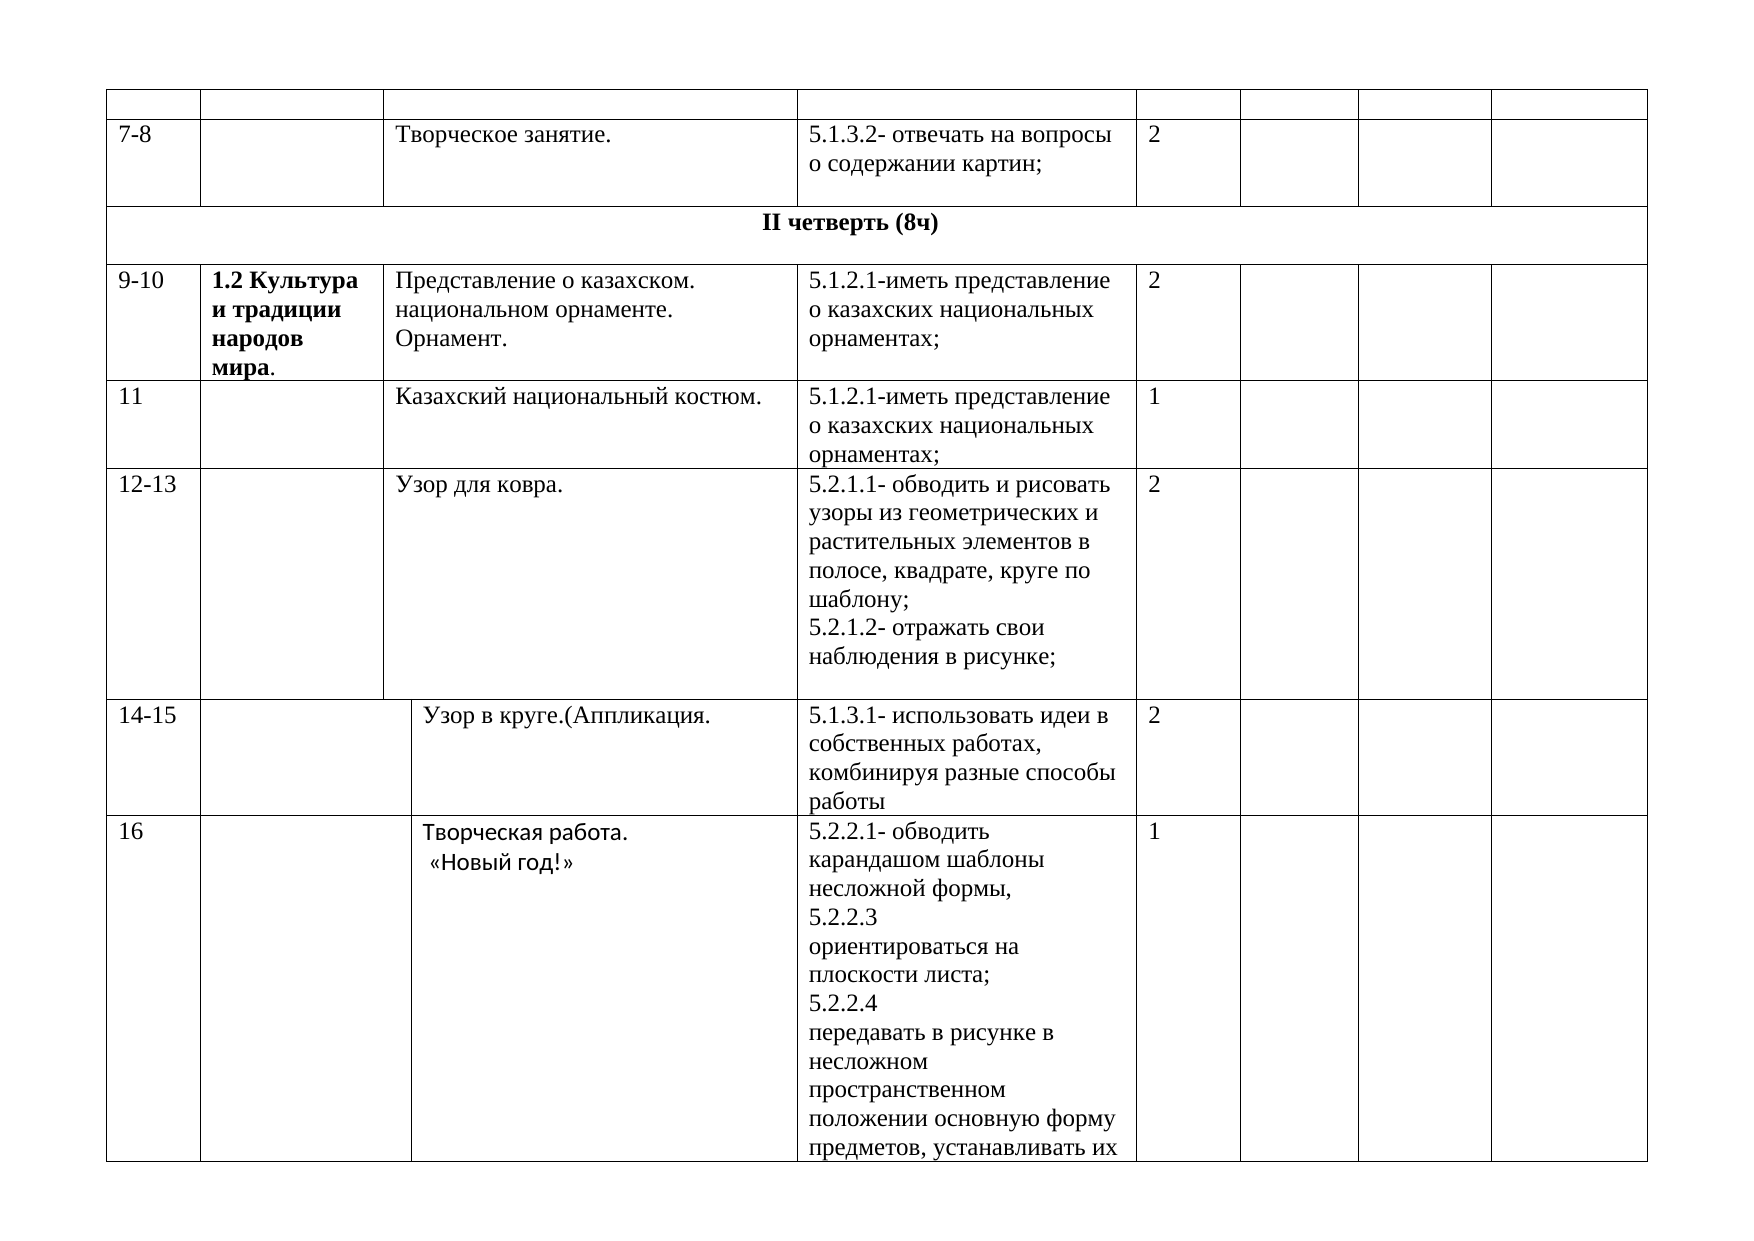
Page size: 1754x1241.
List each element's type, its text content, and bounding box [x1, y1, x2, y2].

table_cell 5.1.3.2- отвечать на вопросы о содержании картин; [798, 120, 1136, 206]
table_cell 5.1.2.1-иметь представление о казахских национальных орнаментах; [798, 381, 1136, 468]
table_cell 2 [1137, 469, 1240, 699]
table_cell II четверть (8ч) [107, 207, 1647, 264]
table_cell 5.2.1.1- обводить и рисовать узоры из геометрических и растительных элементов в полосе, квадрате, круге по шаблону; 5.2.1.2- отражать свои наблюдения в рисунке; [798, 469, 1136, 699]
table_cell [1241, 90, 1358, 118]
table_cell 6 [107, 90, 200, 118]
table_cell 16 [107, 816, 200, 1161]
table_cell Узор в круге.(Аппликация. [412, 700, 797, 815]
table_cell 1.2 Культура и традиции народов мира. [201, 265, 383, 380]
table_cell Представление о казахском. национальном орнаменте. Орнамент. [384, 265, 797, 380]
table_cell [1492, 469, 1647, 699]
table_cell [798, 90, 1136, 118]
table_cell [1241, 469, 1358, 699]
table_cell [1359, 700, 1491, 815]
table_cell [412, 816, 797, 1161]
table_cell 1 [1137, 816, 1240, 1161]
table_cell [1492, 700, 1647, 815]
table_cell 7-8 [107, 120, 200, 206]
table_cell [384, 90, 797, 118]
table_cell [1492, 816, 1647, 1161]
table_cell 2 [1137, 700, 1240, 815]
table_cell 1 [1137, 90, 1240, 118]
table_cell [201, 90, 383, 118]
table_cell Узор для ковра. [384, 469, 797, 699]
table_cell [201, 700, 411, 815]
table_cell [1241, 816, 1358, 1161]
table_cell [1359, 265, 1491, 380]
table_cell [1492, 120, 1647, 206]
table_cell [1241, 700, 1358, 815]
table_cell Творческое занятие. [384, 120, 797, 206]
table_cell 12-13 [107, 469, 200, 699]
table_cell [1492, 381, 1647, 468]
table_cell Казахский национальный костюм. [384, 381, 797, 468]
table_cell [1359, 381, 1491, 468]
table_cell [201, 120, 383, 206]
table_cell 5.1.2.1-иметь представление о казахских национальных орнаментах; [798, 265, 1136, 380]
table_cell [201, 816, 411, 1161]
table_cell [1359, 90, 1491, 118]
table_cell 14-15 [107, 700, 200, 815]
table_cell [201, 381, 383, 468]
table_cell [1359, 469, 1491, 699]
table_cell 2 [1137, 265, 1240, 380]
table_cell 1 [1137, 381, 1240, 468]
table_cell 11 [107, 381, 200, 468]
table_cell [1492, 90, 1647, 118]
table_cell [1359, 816, 1491, 1161]
table_cell 5.1.3.1- использовать идеи в собственных работах, комбинируя разные способы работы [798, 700, 1136, 815]
table_cell [1241, 381, 1358, 468]
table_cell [798, 816, 1136, 1161]
table_cell [1241, 265, 1358, 380]
table_cell 9-10 [107, 265, 200, 380]
table_cell [1241, 120, 1358, 206]
table_cell [1359, 120, 1491, 206]
table_cell [1492, 265, 1647, 380]
table_cell [201, 469, 383, 699]
table_cell 2 [1137, 120, 1240, 206]
